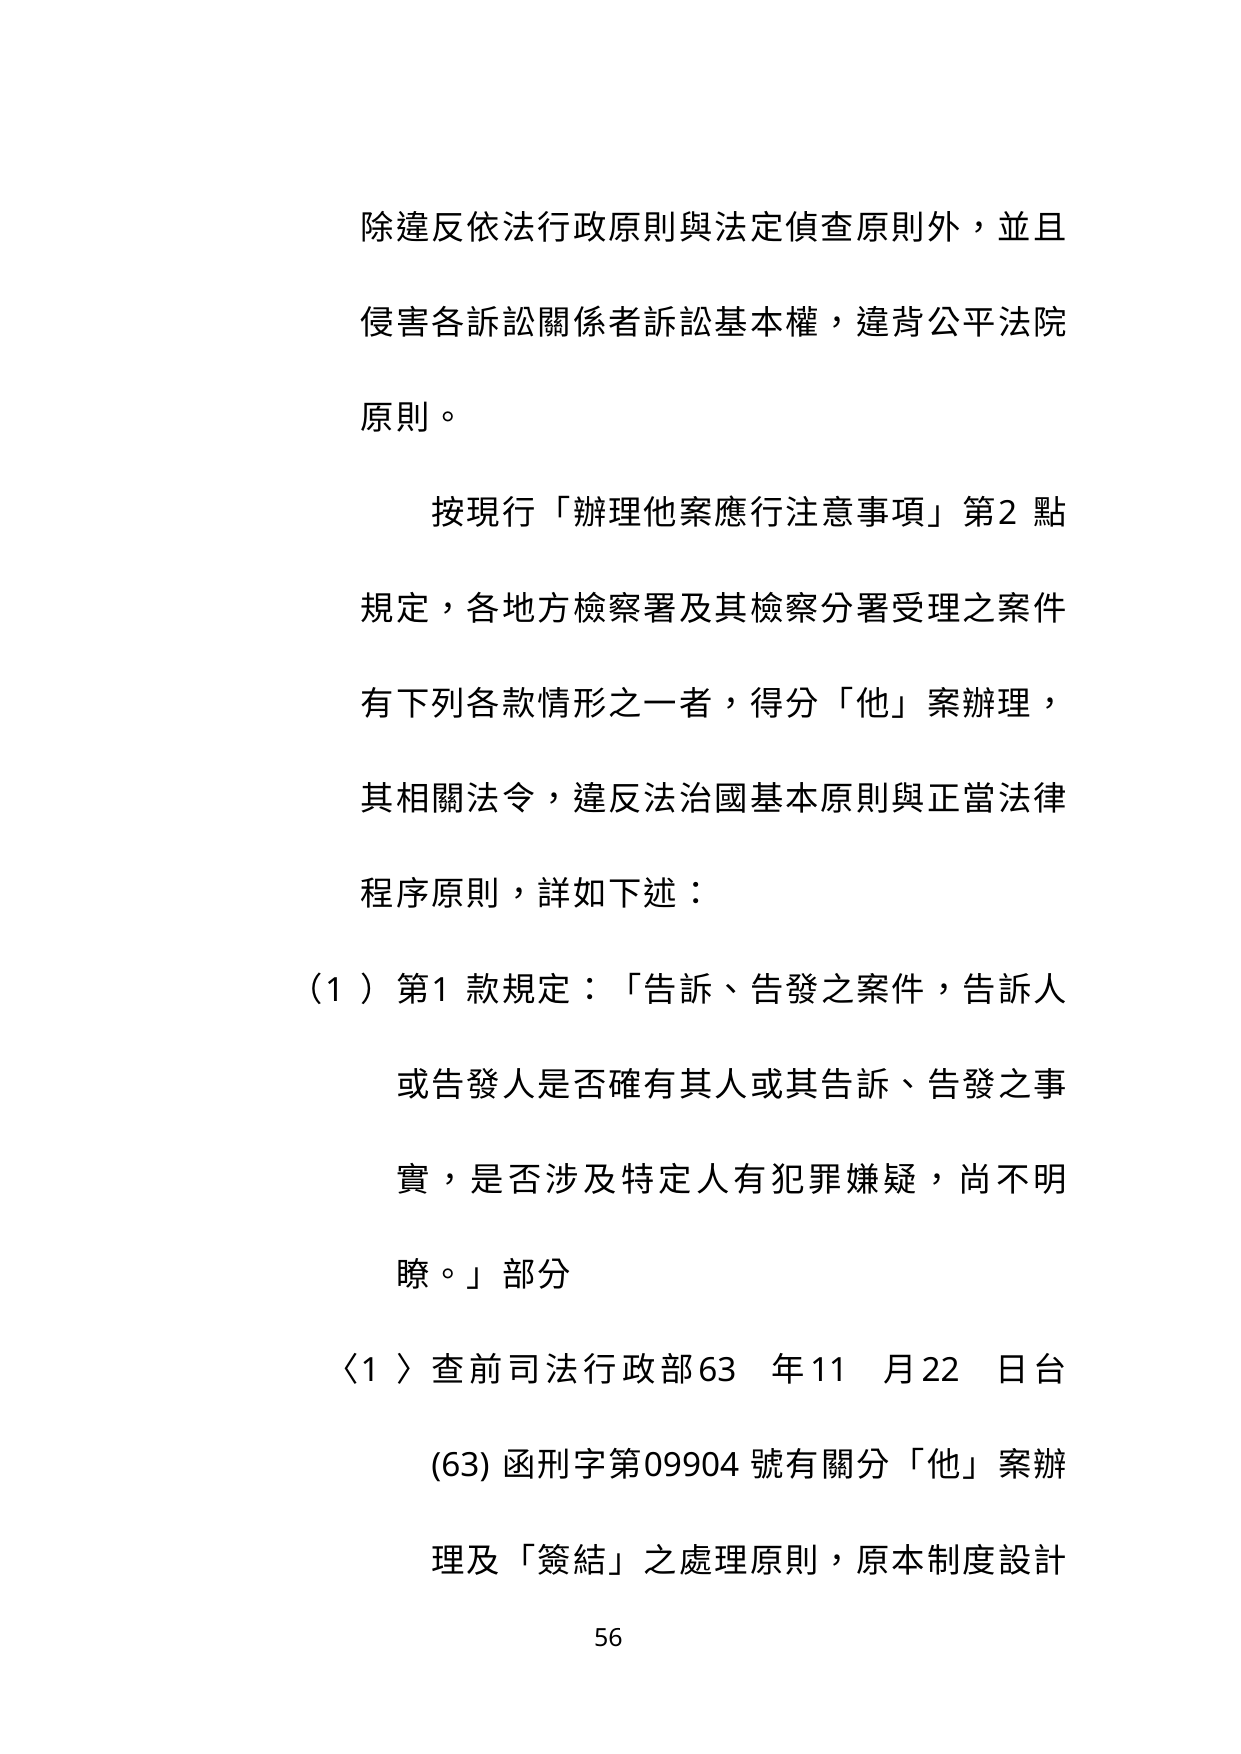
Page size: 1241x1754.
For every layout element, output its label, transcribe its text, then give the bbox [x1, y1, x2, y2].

text 按現行「辦理他案應行注意事項」第2點規定，各地方檢察署及其檢察分署受理之案件有下列各款情形之一者，得分「他」案辦理，其相關法令，違反法治國基本原則與正當法律程序原則，詳如下述： [325, 463, 1069, 939]
subtitle 我國現行「他」字案件制度以行政命令規範，除違反依法行政原則與法定偵查原則外，並且侵害各訴訟關係者訴訟基本權，違背公平法院原則。 [272, 177, 1069, 463]
subtitle 第1款規定：「告訴、告發之案件，告訴人或告發人是否確有其人或其告訴、告發之事實，是否涉及特定人有犯罪嫌疑，尚不明瞭。」部分 [272, 939, 1069, 1320]
